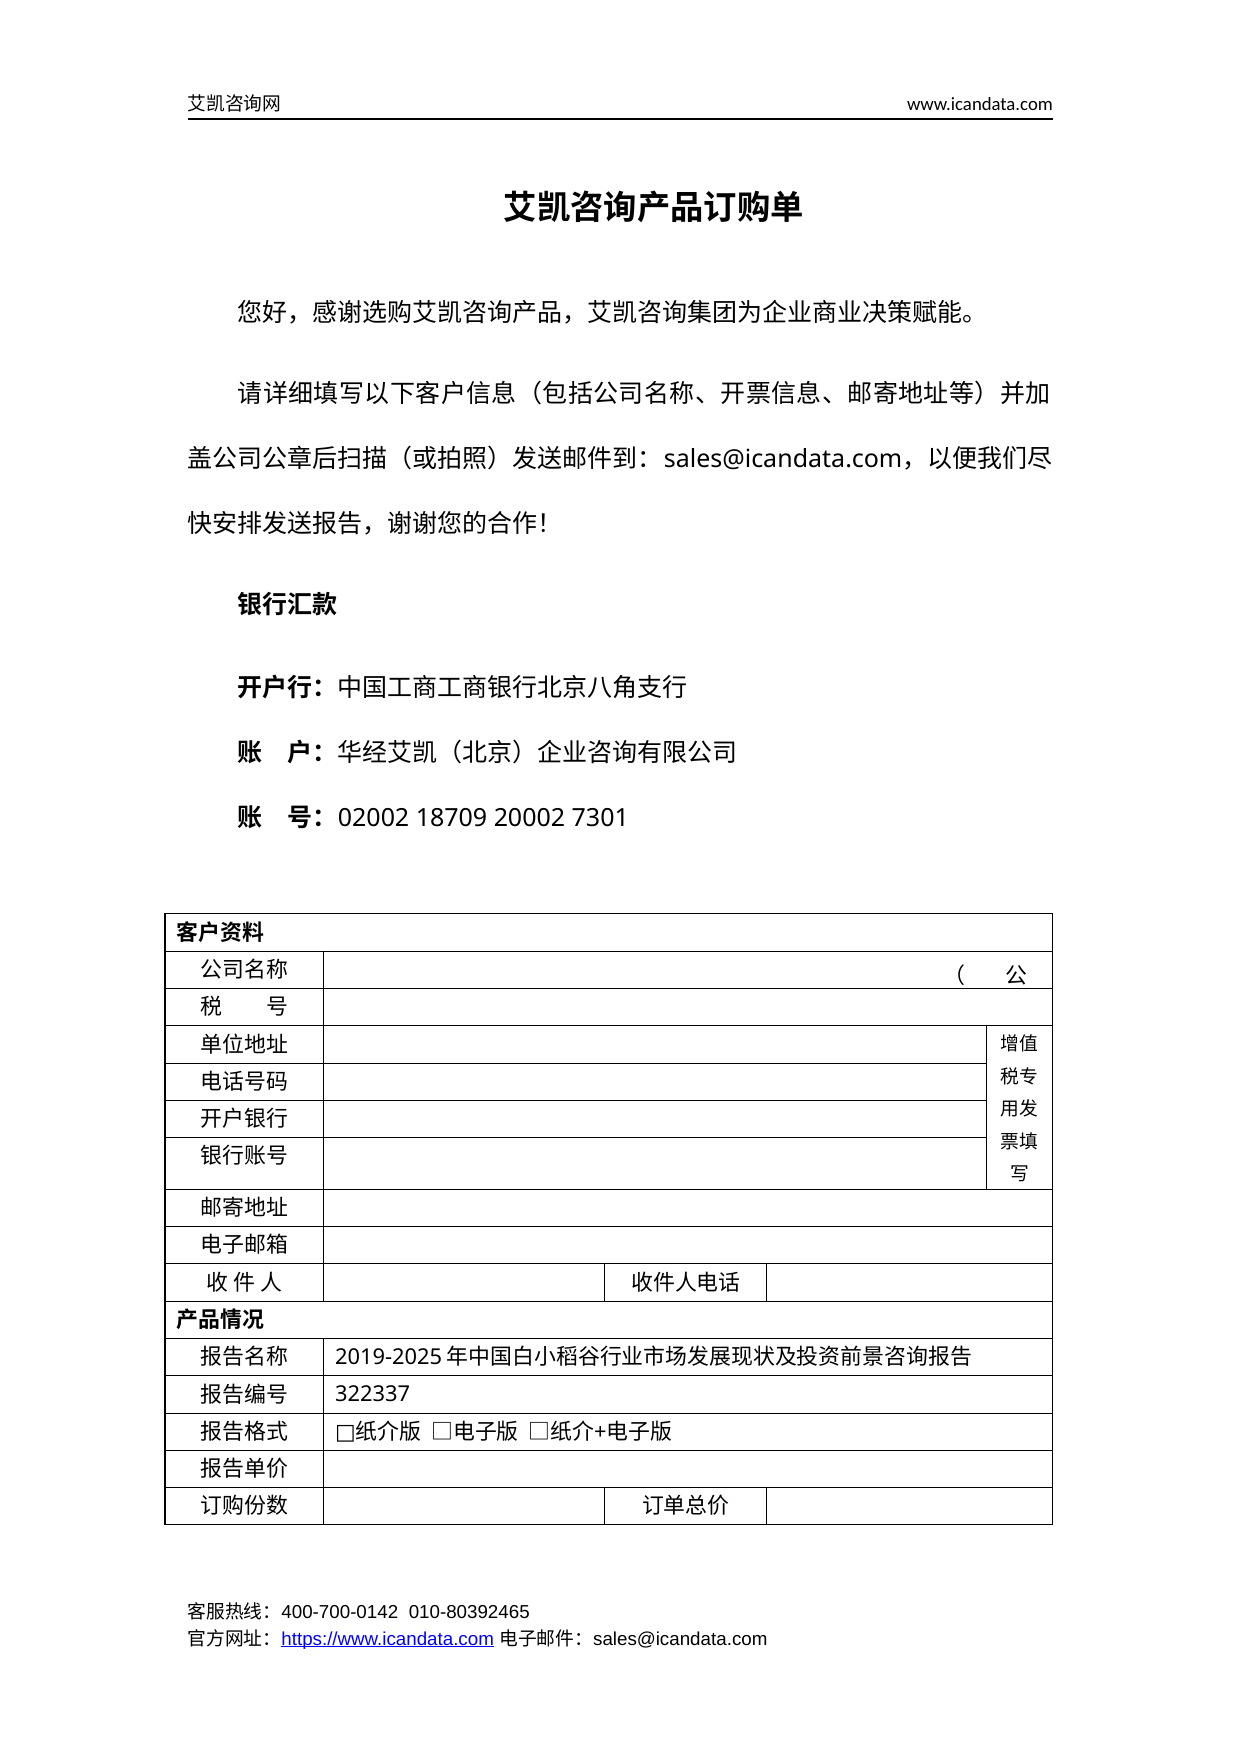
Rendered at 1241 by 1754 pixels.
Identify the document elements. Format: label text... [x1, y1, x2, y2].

text 您好，感谢选购艾凯咨询产品，艾凯咨询集团为企业商业决策赋能。 [187, 278, 1053, 343]
text 请详细填写以下客户信息（包括公司名称、开票信息、邮寄地址等）并加盖公司公章后扫描（或拍照）发送邮件到：sales@icandata.com，以便我们尽快安排发送报告，谢谢您的合作！ [187, 359, 1053, 554]
table_cell 2019-2025年中国白小稻谷行业市场发展现状及投资前景咨询报告 [324, 1339, 1052, 1375]
text 账 户：华经艾凯（北京）企业咨询有限公司 [187, 718, 1053, 783]
text 艾凯咨询产品订购单 [187, 172, 1053, 237]
table_cell □纸介版 □电子版 □纸介+电子版 [324, 1414, 1052, 1450]
table_cell 增值税专用发票填写 [987, 1026, 1052, 1189]
table_cell 报告名称 [166, 1339, 323, 1375]
table_cell [324, 1451, 1052, 1487]
table_cell 订购份数 [166, 1488, 323, 1524]
table_cell [324, 1101, 986, 1137]
table_cell [324, 1138, 986, 1189]
table_cell 电话号码 [166, 1064, 323, 1100]
table_cell 收 件 人 [166, 1264, 323, 1301]
text 账 号：02002 18709 20002 7301 [187, 783, 1053, 848]
table_cell 收件人电话 [605, 1264, 766, 1301]
table_cell 订单总价 [605, 1488, 766, 1524]
table_cell 322337 [324, 1376, 1052, 1412]
table_cell 单位地址 [166, 1026, 323, 1062]
text 银行汇款 [187, 570, 1053, 635]
table_cell [767, 1264, 1052, 1301]
table_header 客户资料 [166, 914, 1052, 951]
table_cell [324, 1227, 1052, 1263]
table_cell 公司名称 [166, 952, 323, 988]
table_cell 报告格式 [166, 1414, 323, 1450]
table_cell [324, 1264, 604, 1301]
table_cell 产品情况 [166, 1302, 1052, 1338]
table_cell [324, 1190, 1052, 1226]
table_cell [324, 952, 1052, 988]
table_cell 报告单价 [166, 1451, 323, 1487]
table_cell [324, 1488, 604, 1524]
table_cell 报告编号 [166, 1376, 323, 1412]
table_cell 开户银行 [166, 1101, 323, 1137]
table_cell 邮寄地址 [166, 1190, 323, 1226]
table_cell [767, 1488, 1052, 1524]
text 开户行：中国工商工商银行北京八角支行 [187, 653, 1053, 718]
table_cell [324, 989, 1052, 1025]
table_cell 电子邮箱 [166, 1227, 323, 1263]
table_cell [324, 1064, 986, 1100]
table_cell 银行账号 [166, 1138, 323, 1189]
table_cell 税 号 [166, 989, 323, 1025]
table_cell [324, 1026, 986, 1062]
